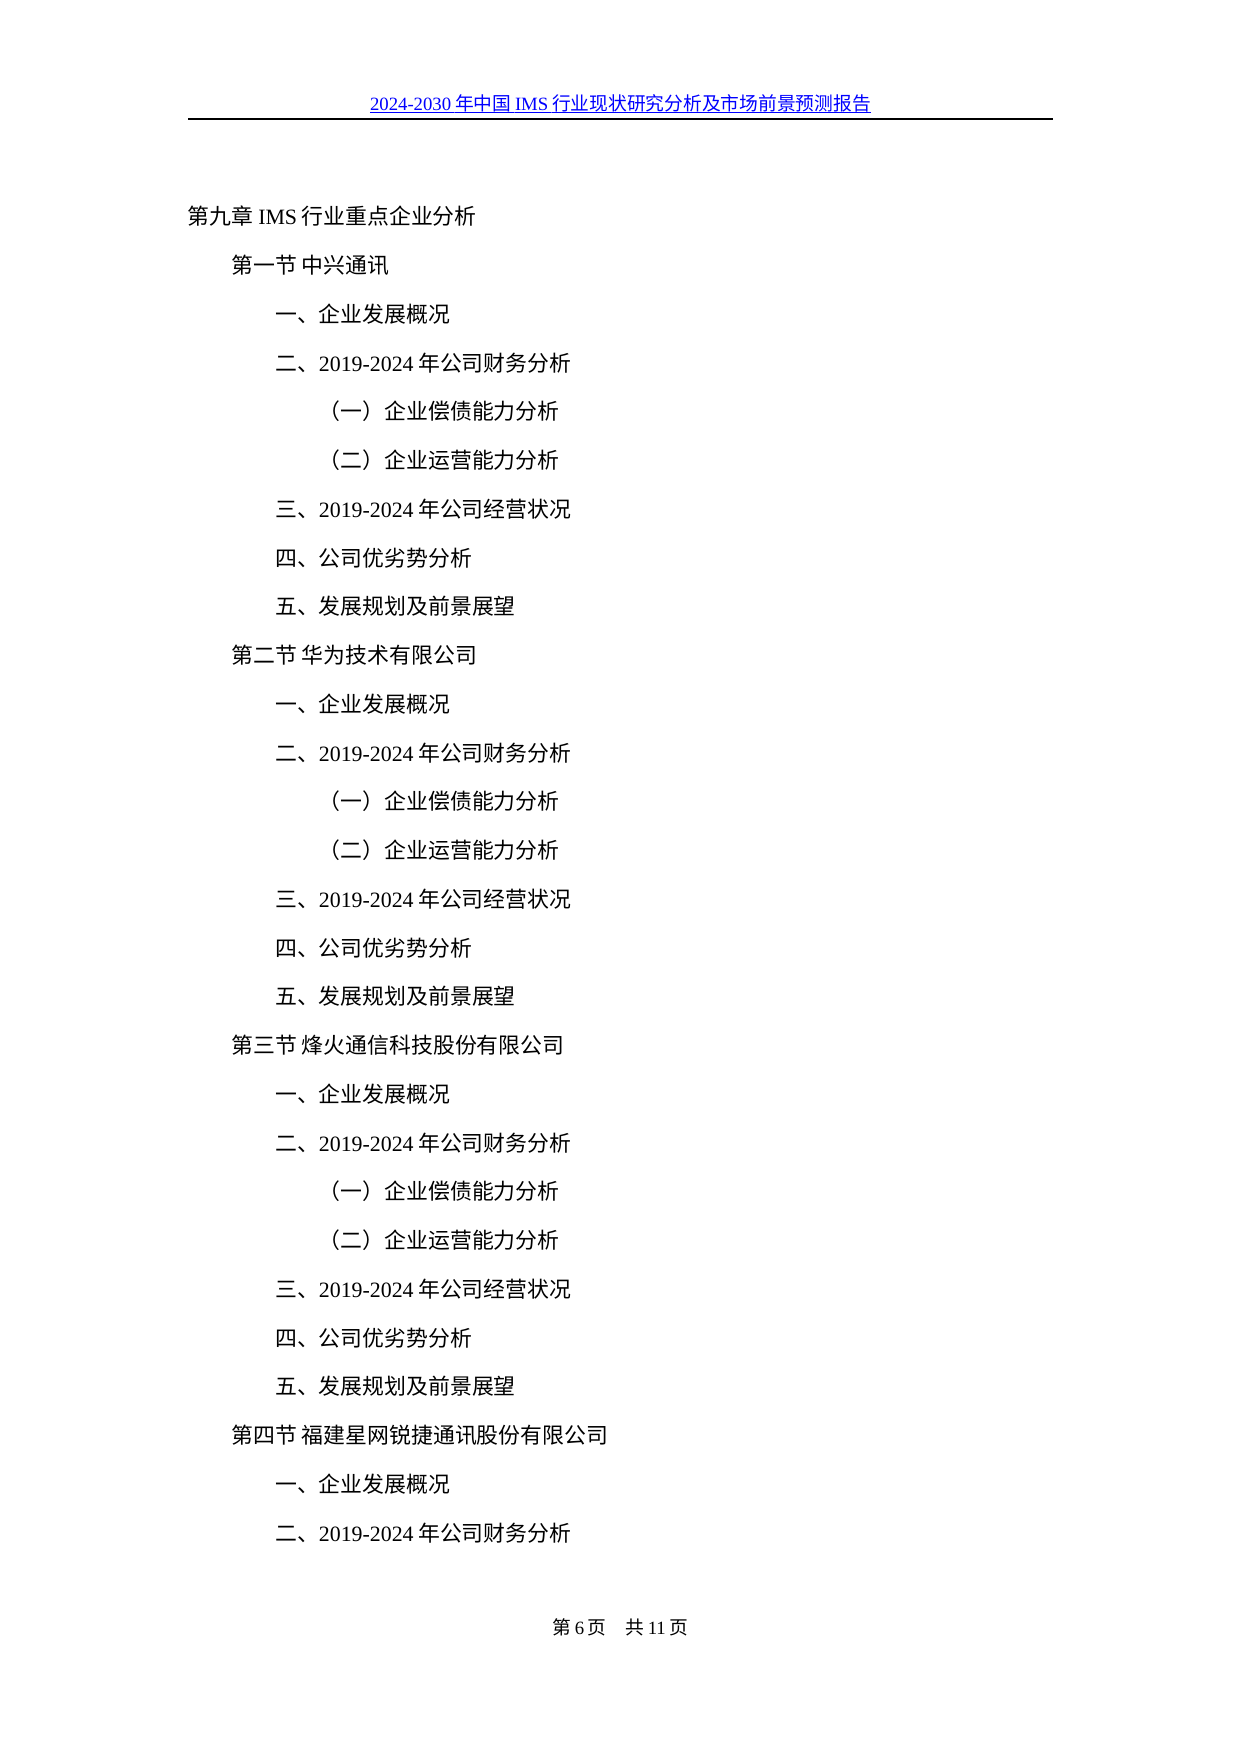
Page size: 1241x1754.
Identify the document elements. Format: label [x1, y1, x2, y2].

text [187, 150, 1053, 1548]
